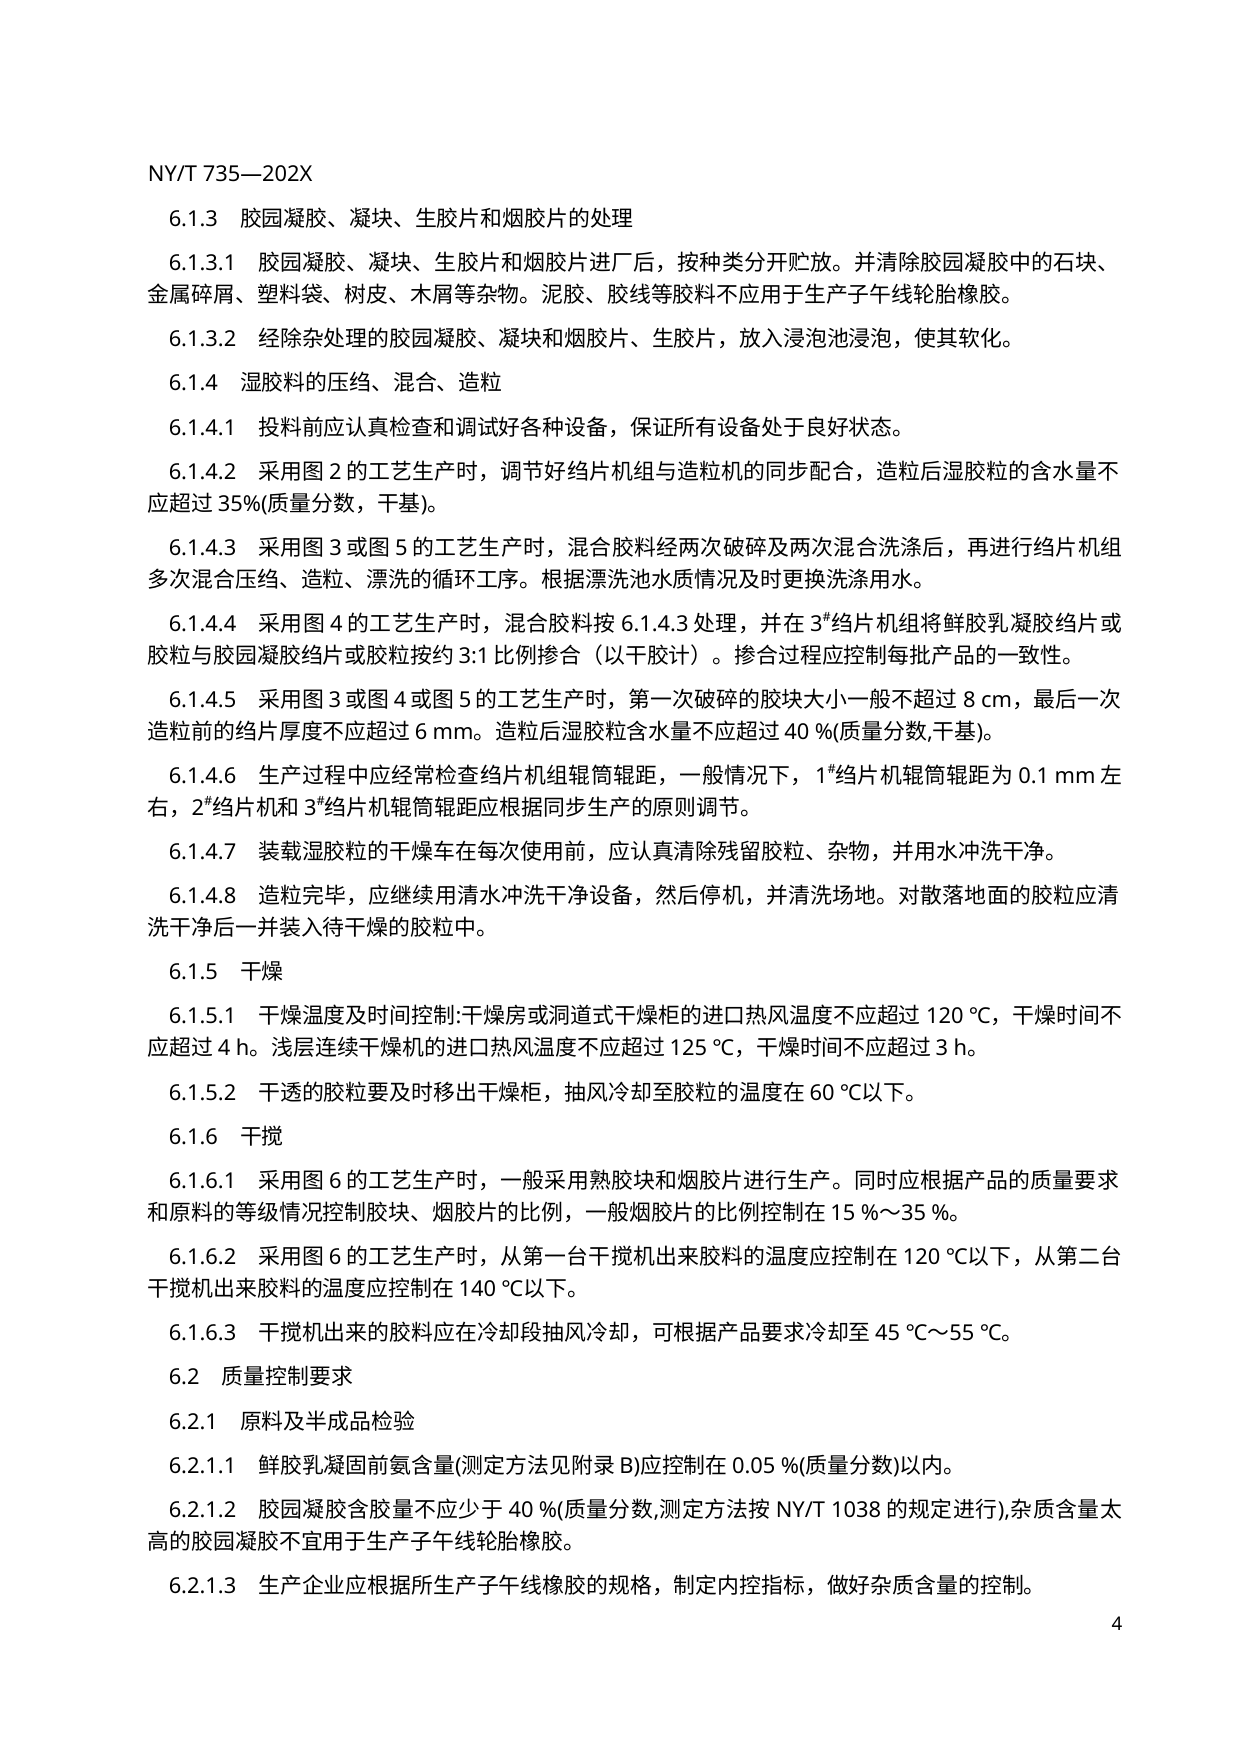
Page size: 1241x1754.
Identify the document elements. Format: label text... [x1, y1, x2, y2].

text 采用图6的工艺生产时，从第一台干搅机出来胶料的温度应控制在120 ℃以下，从第二台干搅机出来胶料的温度应控制在140 ℃以下。 [148, 1239, 1122, 1303]
text 干搅 [148, 1119, 1122, 1151]
text 投料前应认真检查和调试好各种设备，保证所有设备处于良好状态。 [148, 409, 1122, 441]
text 干燥温度及时间控制:干燥房或洞道式干燥柜的进口热风温度不应超过120 ℃，干燥时间不应超过4 h。浅层连续干燥机的进口热风温度不应超过125 ℃，干燥时间不应超过3 h。 [148, 998, 1122, 1062]
text 装载湿胶粒的干燥车在每次使用前，应认真清除残留胶粒、杂物，并用水冲洗干净。 [148, 834, 1122, 866]
text 采用图3或图4或图5的工艺生产时，第一次破碎的胶块大小一般不超过8 cm，最后一次造粒前的绉片厚度不应超过6 mm。造粒后湿胶粒含水量不应超过40 %(质量分数,干基)。 [148, 682, 1122, 745]
text 造粒完毕，应继续用清水冲洗干净设备，然后停机，并清洗场地。对散落地面的胶粒应清洗干净后一并装入待干燥的胶粒中。 [148, 878, 1122, 942]
text 干透的胶粒要及时移出干燥柜，抽风冷却至胶粒的温度在60 ℃以下。 [148, 1074, 1122, 1106]
text 干燥 [148, 954, 1122, 986]
text 胶园凝胶含胶量不应少于40 %(质量分数,测定方法按NY/T 1038的规定进行),杂质含量太高的胶园凝胶不宜用于生产子午线轮胎橡胶。 [148, 1492, 1122, 1556]
text 质量控制要求 [148, 1359, 1122, 1391]
text 胶园凝胶、凝块、生胶片和烟胶片的处理 [148, 201, 1122, 233]
text 鲜胶乳凝固前氨含量(测定方法见附录B)应控制在0.05 %(质量分数)以内。 [148, 1448, 1122, 1480]
text 采用图3或图5的工艺生产时，混合胶料经两次破碎及两次混合洗涤后，再进行绉片机组多次混合压绉、造粒、漂洗的循环工序。根据漂洗池水质情况及时更换洗涤用水。 [148, 530, 1122, 593]
text 干搅机出来的胶料应在冷却段抽风冷却，可根据产品要求冷却至45 ℃～55 ℃。 [148, 1315, 1122, 1347]
text 经除杂处理的胶园凝胶、凝块和烟胶片、生胶片，放入浸泡池浸泡，使其软化。 [148, 321, 1122, 353]
text 生产企业应根据所生产子午线橡胶的规格，制定内控指标，做好杂质含量的控制。 [148, 1568, 1122, 1600]
text 采用图4的工艺生产时，混合胶料按6.1.4.3处理，并在3#绉片机组将鲜胶乳凝胶绉片或胶粒与胶园凝胶绉片或胶粒按约3:1比例掺合（以干胶计）。掺合过程应控制每批产品的一致性。 [148, 606, 1122, 669]
text 采用图2的工艺生产时，调节好绉片机组与造粒机的同步配合，造粒后湿胶粒的含水量不应超过35%(质量分数，干基)。 [148, 454, 1122, 517]
text 原料及半成品检验 [148, 1404, 1122, 1435]
text 胶园凝胶、凝块、生胶片和烟胶片进厂后，按种类分开贮放。并清除胶园凝胶中的石块、金属碎屑、塑料袋、树皮、木屑等杂物。泥胶、胶线等胶料不应用于生产子午线轮胎橡胶。 [148, 245, 1122, 308]
text 采用图6的工艺生产时，一般采用熟胶块和烟胶片进行生产。同时应根据产品的质量要求和原料的等级情况控制胶块、烟胶片的比例，一般烟胶片的比例控制在15 %～35 %。 [148, 1163, 1122, 1227]
text 生产过程中应经常检查绉片机组辊筒辊距，一般情况下，1#绉片机辊筒辊距为0.1 mm左右，2#绉片机和3#绉片机辊筒辊距应根据同步生产的原则调节。 [148, 758, 1122, 821]
text 湿胶料的压绉、混合、造粒 [148, 365, 1122, 397]
